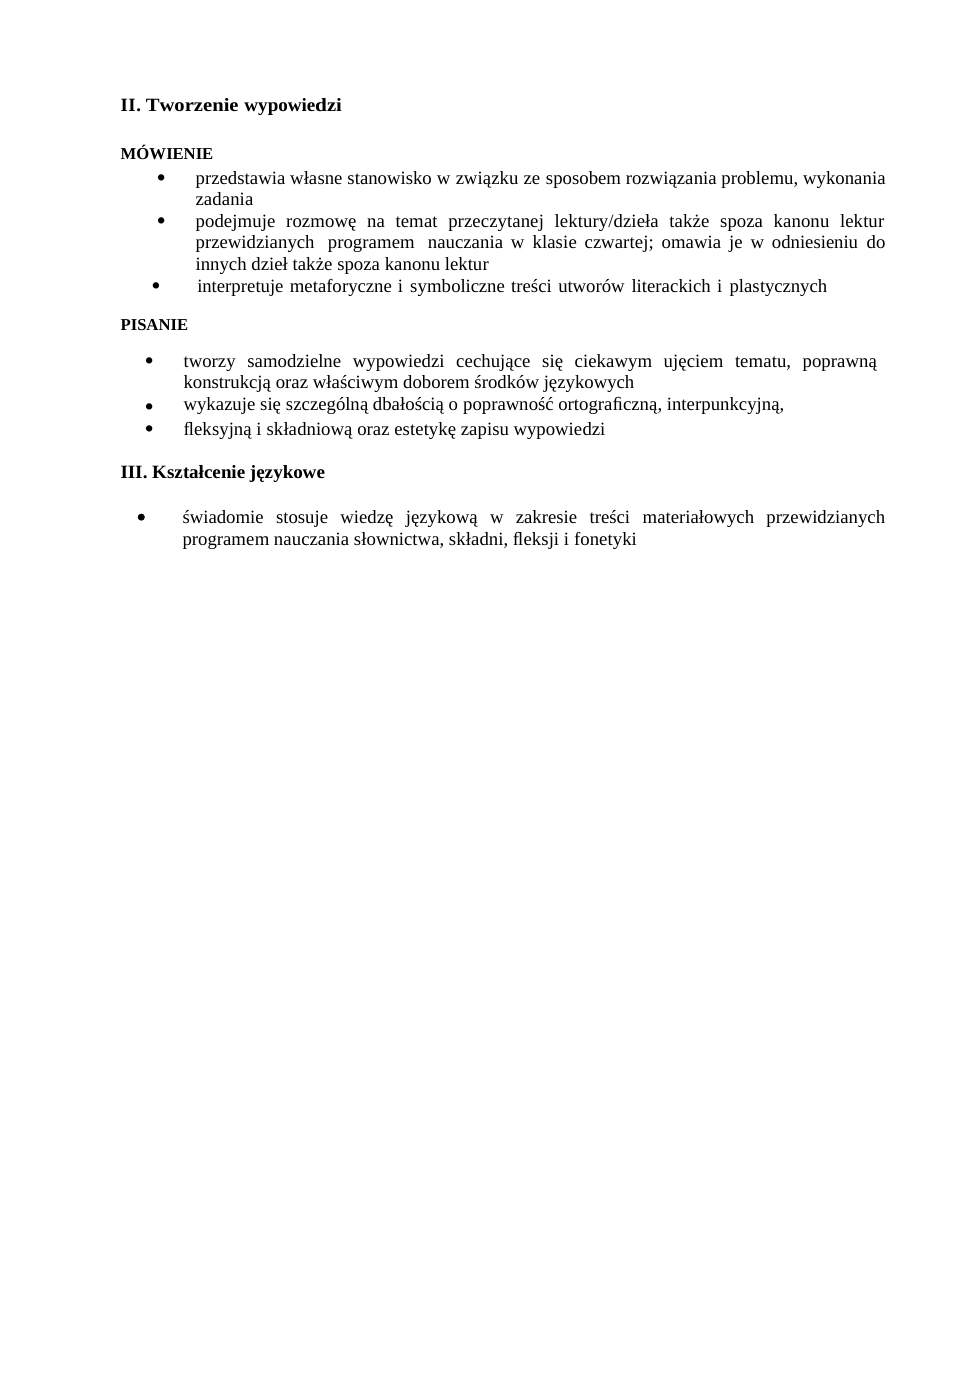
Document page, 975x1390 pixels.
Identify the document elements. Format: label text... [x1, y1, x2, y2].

list wykazuje się szczególną dbałością o poprawność ortograﬁczną, interpunkcyjną, [146, 393, 885, 418]
list ﬂeksyjną i składniową oraz estetykę zapisu wypowiedzi [146, 418, 885, 439]
list podejmuje rozmowę na temat przeczytanej lektury/dzieła także spoza kanonu lektur przewidzianych programem nauczania w klasie czwartej; omawia je w odniesieniu do innych dzieł także spoza kanonu lektur [158, 210, 885, 274]
text II. Tworzenie wypowiedzi [120, 94, 885, 116]
list świadomie stosuje wiedzę językową w zakresie treści materiałowych przewidzianych programem nauczania słownictwa, składni, ﬂeksji i fonetyki [138, 506, 885, 549]
list interpretuje metaforyczne i symboliczne treści utworów literackich i plastycznych [153, 274, 876, 296]
text III. Kształcenie językowe [120, 461, 885, 483]
text MÓWIENIE [120, 144, 885, 163]
list tworzy samodzielne wypowiedzi cechujące się ciekawym ujęciem tematu, poprawną konstrukcją oraz właściwym doborem środków językowych [146, 349, 876, 393]
text PISANIE [120, 315, 885, 334]
list przedstawia własne stanowisko w związku ze sposobem rozwiązania problemu, wykonania zadania [158, 167, 885, 210]
